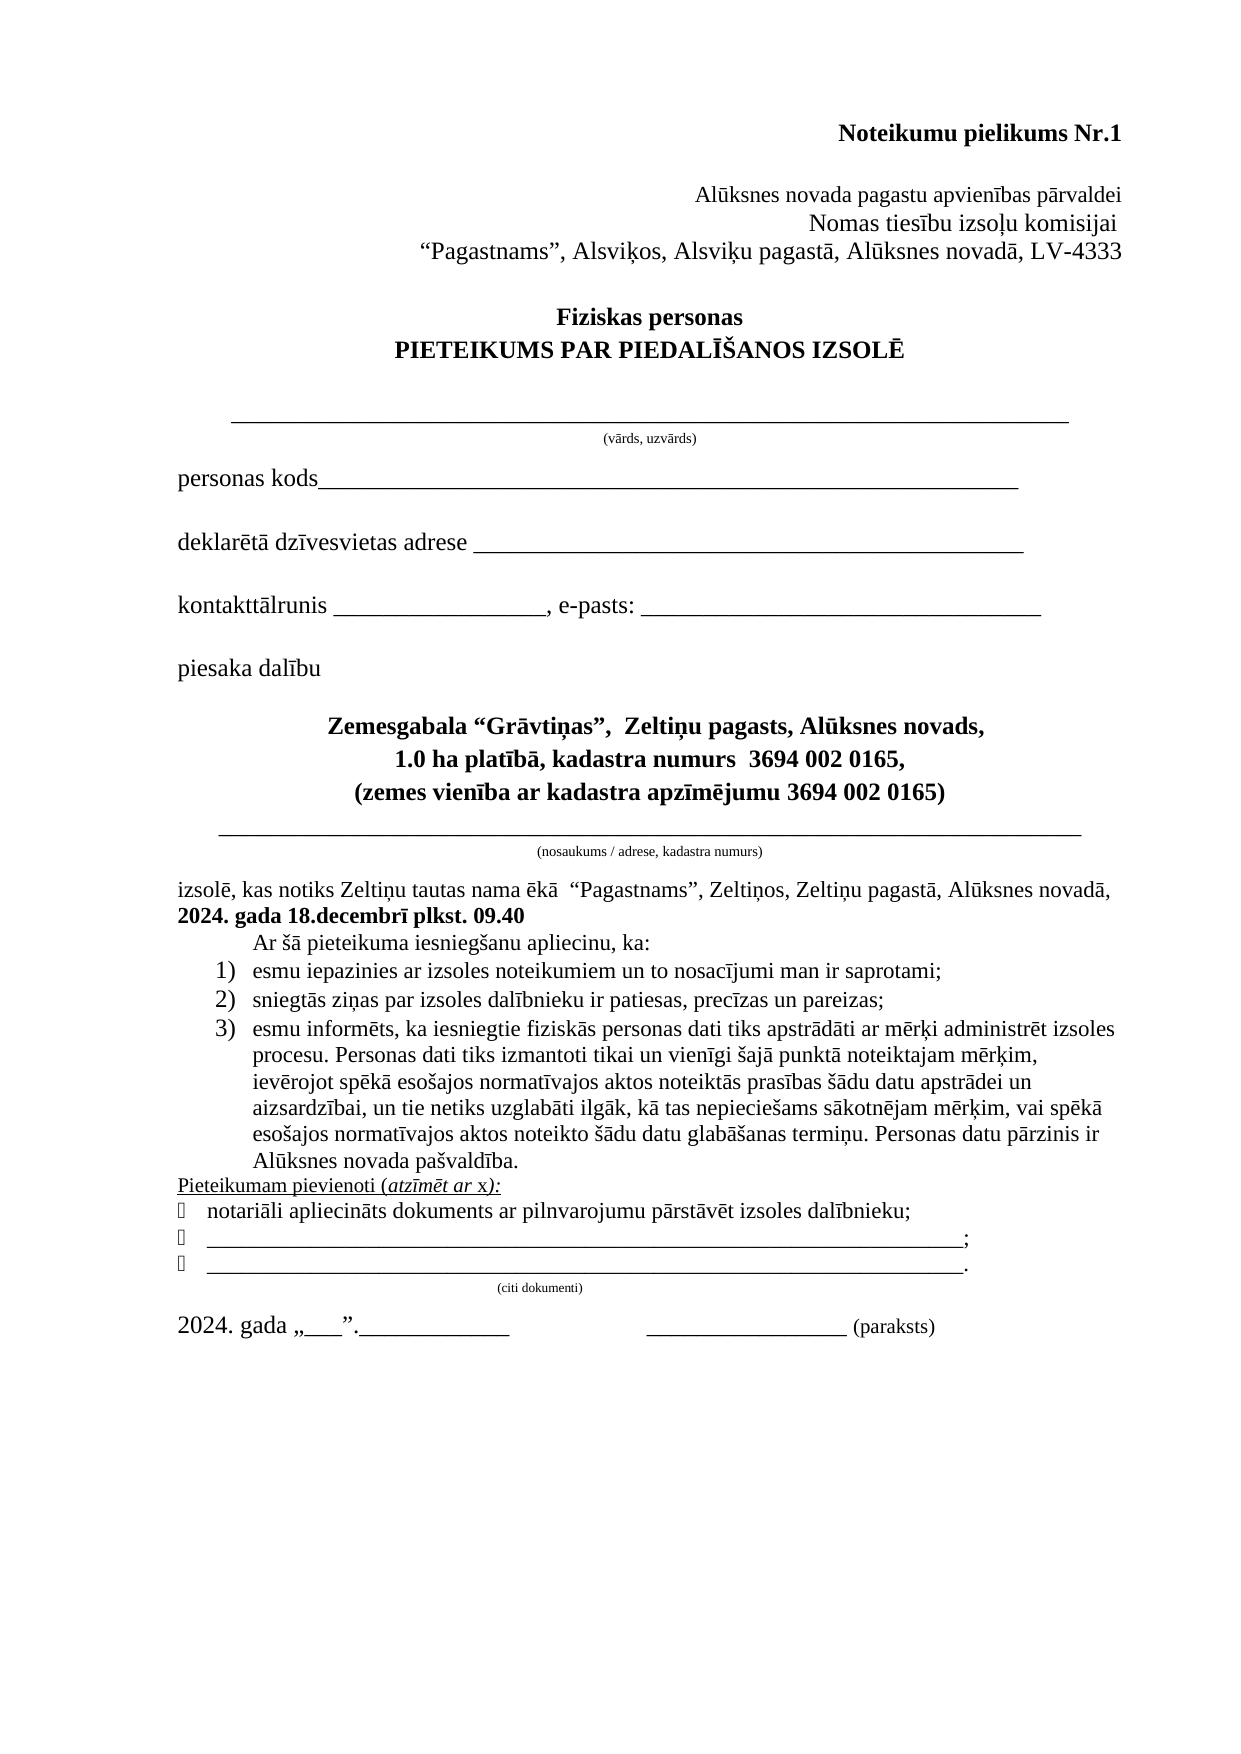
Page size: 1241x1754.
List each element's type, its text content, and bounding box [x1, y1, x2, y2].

text _____________________________________________________________________ [177, 810, 1122, 839]
text (zemes vienība ar kadastra apzīmējumu 3694 002 0165) [177, 777, 1122, 806]
list esmu informēts, ka iesniegtie fiziskās personas dati tiks apstrādāti ar mērķi administrēt izsoles procesu. Personas dati tiks izmantoti tikai un vienīgi šajā punktā noteiktajam mērķim, ievērojot spēkā esošajos normatīvajos aktos noteiktās prasības šādu datu apstrādei un aizsardzībai, un tie netiks uzglabāti ilgāk, kā tas nepieciešams sākotnējam mērķim, vai spēkā esošajos normatīvajos aktos noteikto šādu datu glabāšanas termiņu. Personas datu pārzinis ir Alūksnes novada pašvaldība. [215, 1013, 1122, 1173]
text Noteikumu pielikums Nr.1 [177, 118, 1122, 147]
text personas kods________________________________________________________ [177, 463, 1122, 492]
list esmu iepazinies ar izsoles noteikumiem un to nosacījumi man ir saprotami; [215, 955, 1122, 984]
text ___________________________________________________________________ [177, 397, 1122, 426]
text “Pagastnams”, Alsviķos, Alsviķu pagastā, Alūksnes novadā, LV-4333 [148, 236, 1122, 265]
text piesaka dalību [177, 653, 1122, 682]
list __________________________________________________________________; [177, 1223, 1122, 1250]
text (vārds, uzvārds) [177, 430, 1122, 459]
text Pieteikumam pievienoti (atzīmēt ar x): [177, 1173, 1122, 1197]
text Zemesgabala “Grāvtiņas”, Zeltiņu pagasts, Alūksnes novads, [177, 711, 1122, 740]
text __________________________________________________________________. [177, 1250, 1122, 1276]
text Fiziskas personas [148, 302, 1122, 331]
text 2024. gada „___”.____________ ________________ (paraksts) [177, 1310, 1122, 1339]
text Ar šā pieteikuma iesniegšanu apliecinu, ka: [177, 929, 1122, 955]
text (citi dokumenti) [177, 1280, 1122, 1306]
text izsolē, kas notiks Zeltiņu tautas nama ēkā “Pagastnams”, Zeltiņos, Zeltiņu pagastā, Alūksnes novadā, 2024. gada 18.decembrī plkst. 09.40 [177, 876, 1122, 929]
text Alūksnes novada pagastu apvienības pārvaldei [552, 181, 1122, 208]
text (nosaukums / adrese, kadastra numurs) [177, 843, 1122, 872]
text deklarētā dzīvesvietas adrese ____________________________________________ [177, 527, 1122, 555]
text PIETEIKUMS PAR PIEDALĪŠANOS IZSOLĒ [177, 336, 1122, 364]
text Nomas tiesību izsoļu komisijai [552, 208, 1122, 236]
list sniegtās ziņas par izsoles dalībnieku ir patiesas, precīzas un pareizas; [215, 984, 1122, 1013]
text kontakttālrunis _________________, e-pasts: ________________________________ [177, 590, 1122, 618]
list notariāli apliecināts dokuments ar pilnvarojumu pārstāvēt izsoles dalībnieku; [177, 1197, 1122, 1223]
text 1.0 ha platībā, kadastra numurs 3694 002 0165, [177, 744, 1122, 773]
